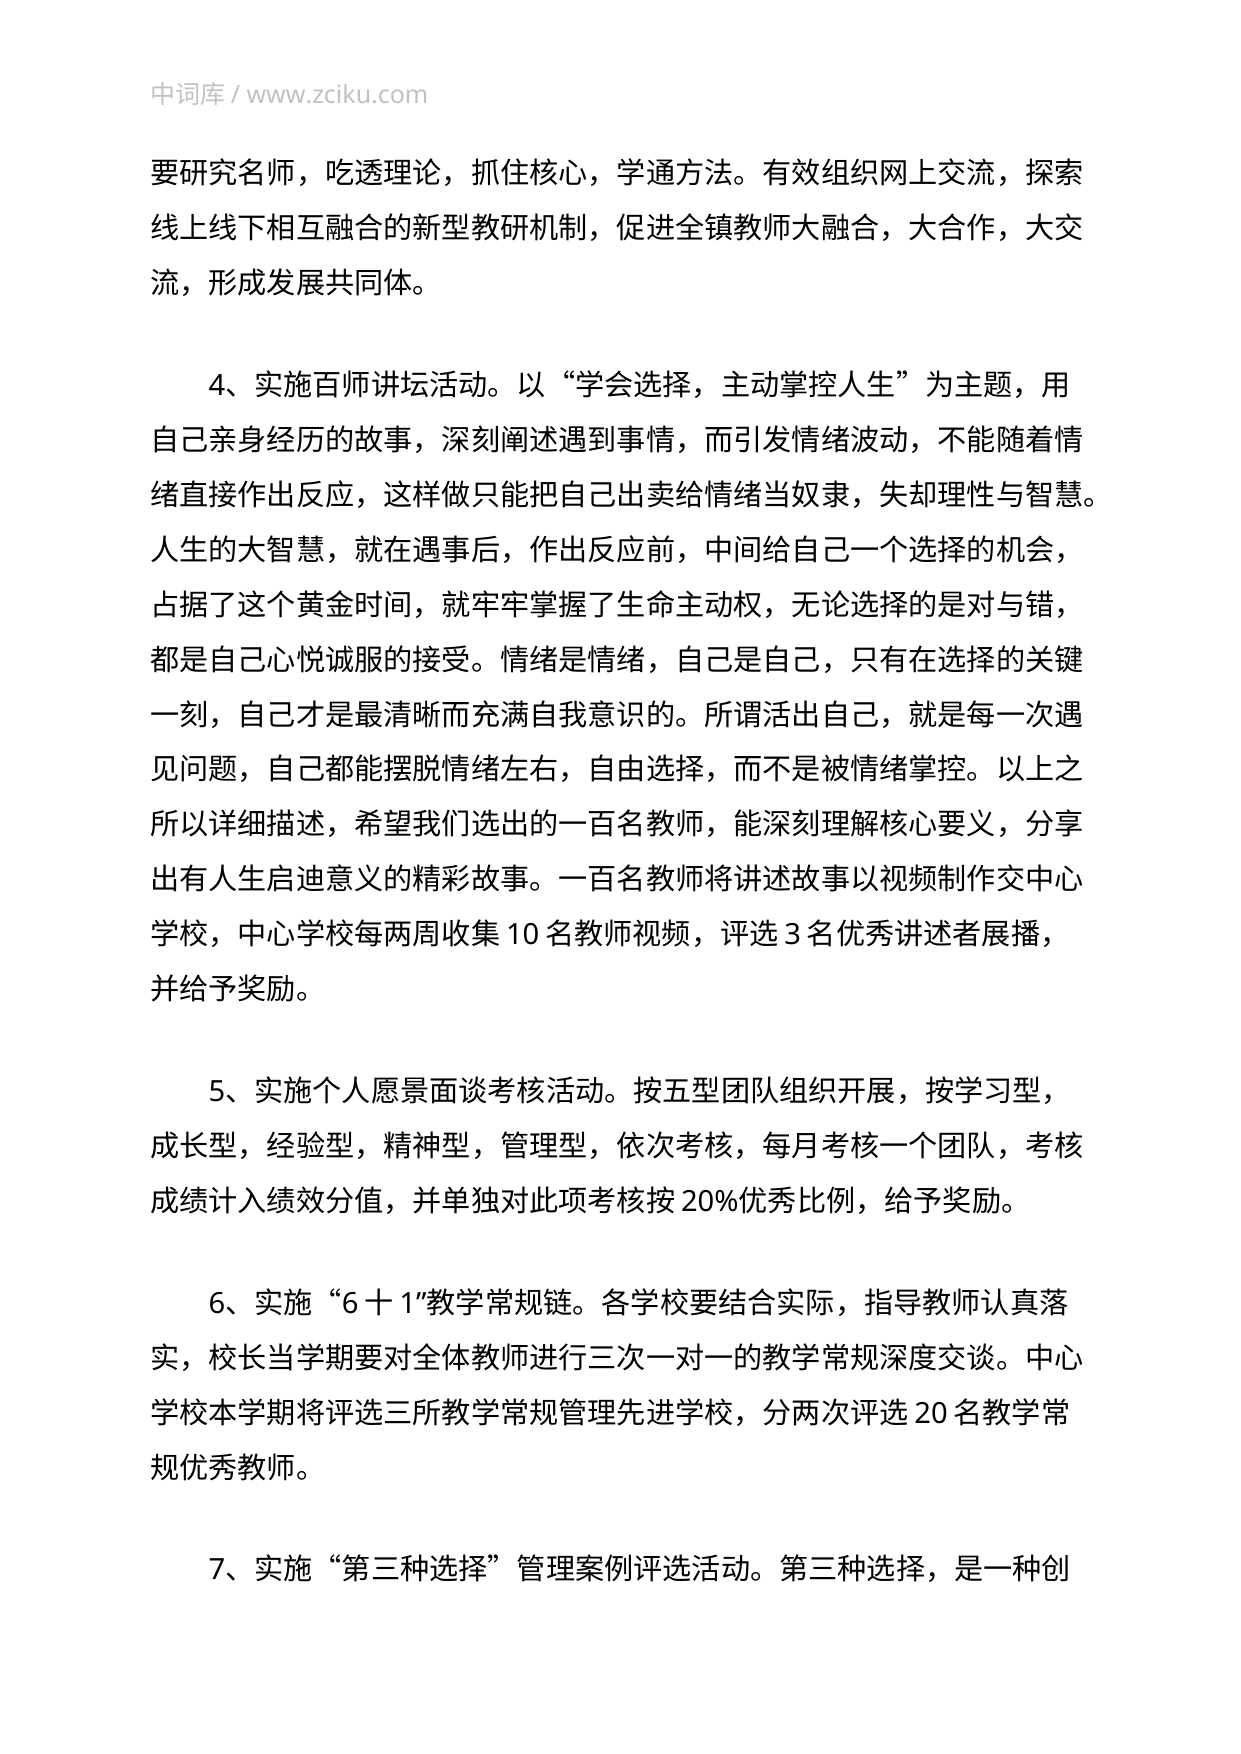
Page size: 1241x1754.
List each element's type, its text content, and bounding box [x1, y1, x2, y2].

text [150, 1546, 1090, 1588]
text 5、实施个人愿景面谈考核活动。按五型团队组织开展，按学习型，成长型，经验型，精神型，管理型，依次考核，每月考核一个团队，考核成绩计入绩效分值，并单独对此项考核按20%优秀比例，给予奖励。 [150, 1067, 1090, 1220]
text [150, 150, 1090, 302]
text 6、实施“6十1”教学常规链。各学校要结合实际，指导教师认真落实，校长当学期要对全体教师进行三次一对一的教学常规深度交谈。中心学校本学期将评选三所教学常规管理先进学校，分两次评选20名教学常规优秀教师。 [150, 1279, 1090, 1486]
text 4、实施百师讲坛活动。以“学会选择，主动掌控人生”为主题，用自己亲身经历的故事，深刻阐述遇到事情，而引发情绪波动，不能随着情绪直接作出反应，这样做只能把自己出卖给情绪当奴隶，失却理性与智慧。人生的大智慧，就在遇事后，作出反应前，中间给自己一个选择的机会，占据了这个黄金时间，就牢牢掌握了生命主动权，无论选择的是对与错，都是自己心悦诚服的接受。情绪是情绪，自己是自己，只有在选择的关键一刻，自己才是最清晰而充满自我意识的。所谓活出自己，就是每一次遇见问题，自己都能摆脱情绪左右，自由选择，而不是被情绪掌控。以上之所以详细描述，希望我们选出的一百名教师，能深刻理解核心要义，分享出有人生启迪意义的精彩故事。一百名教师将讲述故事以视频制作交中心学校，中心学校每两周收集10名教师视频，评选3名优秀讲述者展播，并给予奖励。 [150, 362, 1090, 1008]
